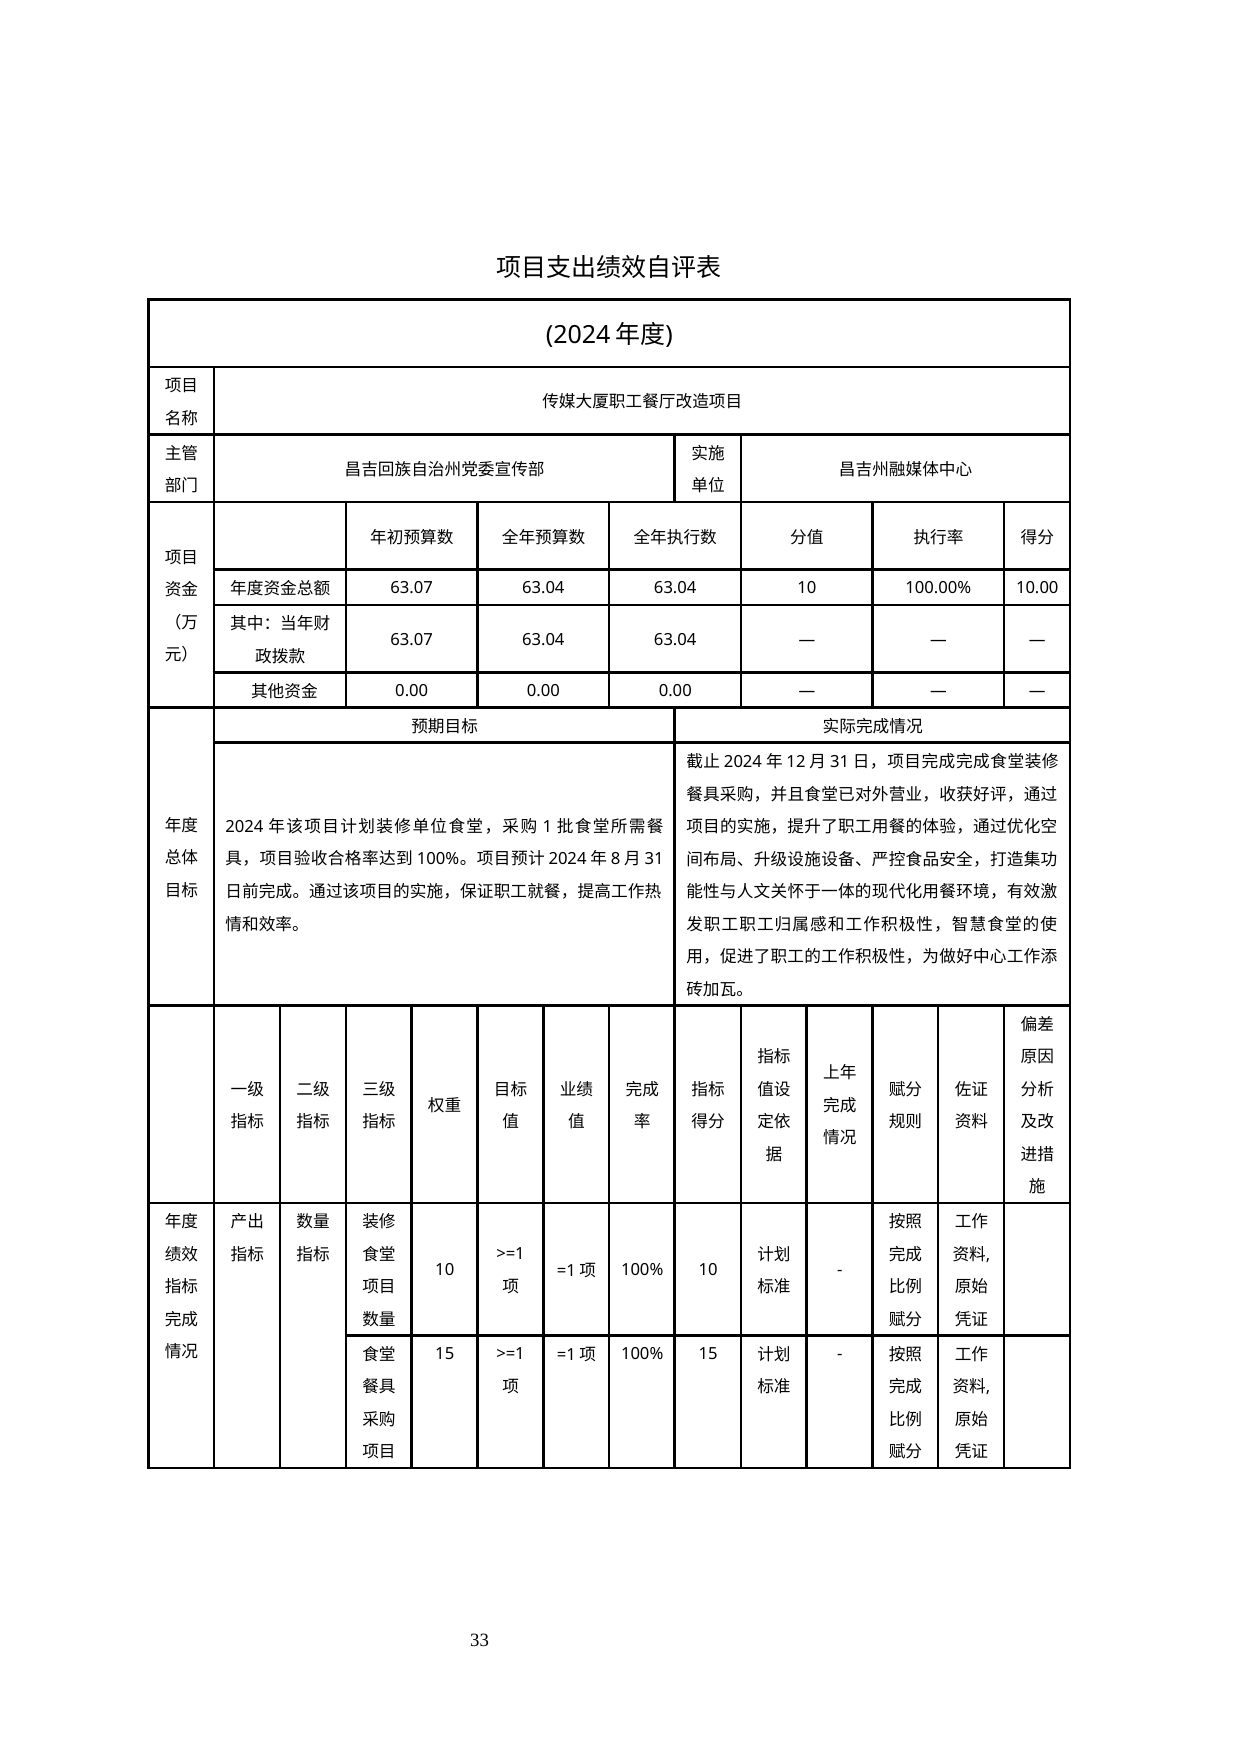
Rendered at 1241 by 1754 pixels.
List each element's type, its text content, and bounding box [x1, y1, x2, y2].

table_header 项目支出绩效自评表 [148, 233, 1070, 298]
table_cell 63.04 [610, 571, 740, 603]
table_cell 年度总体目标 [150, 709, 213, 1004]
table_cell 项目资金（万元） [150, 503, 213, 706]
table_cell 工作资料,原始凭证 [939, 1204, 1003, 1334]
table_cell 10 [676, 1204, 740, 1334]
table_cell 执行率 [874, 503, 1003, 568]
table_cell 实际完成情况 [676, 709, 1069, 741]
table_cell 计划标准 [742, 1337, 805, 1467]
table_cell 10 [742, 571, 871, 603]
table_cell 偏差原因分析及改进措施 [1005, 1007, 1069, 1201]
table_cell 10 [413, 1204, 476, 1334]
table_cell 年初预算数 [347, 503, 476, 568]
table_cell 产出指标 [215, 1204, 279, 1467]
table_cell 100.00% [874, 571, 1003, 603]
table_cell 年度绩效指标完成情况 [150, 1204, 213, 1467]
table_cell 100% [610, 1337, 673, 1467]
table_cell — [874, 674, 1003, 706]
table_cell 63.04 [479, 606, 608, 671]
table_cell 实施单位 [676, 436, 740, 501]
table_cell 工作资料,原始凭证 [939, 1337, 1003, 1467]
table_cell =1项 [545, 1337, 608, 1467]
table_cell 得分 [1005, 503, 1069, 568]
table_cell 食堂餐具采购项目 [347, 1337, 410, 1467]
table_cell — [742, 674, 871, 706]
table_cell 年度资金总额 [215, 571, 345, 603]
table_cell 三级指标 [347, 1007, 410, 1201]
table_cell (2024年度) [150, 301, 1069, 366]
table_cell 2024年该项目计划装修单位食堂，采购1批食堂所需餐具，项目验收合格率达到100%。项目预计2024年8月31日前完成。通过该项目的实施，保证职工就餐，提高工作热情和效率。 [215, 744, 673, 1004]
table_cell 63.07 [347, 606, 476, 671]
table_cell 一级指标 [215, 1007, 279, 1201]
table_cell 截止2024年12月31日，项目完成完成食堂装修餐具采购，并且食堂已对外营业，收获好评，通过项目的实施，提升了职工用餐的体验，通过优化空间布局、升级设施设备、严控食品安全，打造集功能性与人文关怀于一体的现代化用餐环境，有效激发职工职工归属感和工作积极性，智慧食堂的使用，促进了职工的工作积极性，为做好中心工作添砖加瓦。 [676, 744, 1069, 1004]
table_cell - [808, 1337, 871, 1467]
table_cell 全年预算数 [479, 503, 608, 568]
table_cell 赋分规则 [874, 1007, 937, 1201]
table_cell 按照完成比例赋分 [874, 1204, 937, 1334]
table_cell >=1项 [479, 1204, 542, 1334]
table_cell 0.00 [347, 674, 476, 706]
table_cell 二级指标 [281, 1007, 345, 1201]
table_cell >=1项 [479, 1337, 542, 1467]
table_cell — [742, 606, 871, 671]
table_cell 15 [413, 1337, 476, 1467]
table_cell 预期目标 [215, 709, 673, 741]
table_cell 10.00 [1005, 571, 1069, 603]
table_cell 其中：当年财政拨款 [215, 606, 345, 671]
table_cell 目标值 [479, 1007, 542, 1201]
table_cell [215, 503, 345, 568]
table_cell 计划标准 [742, 1204, 805, 1334]
table_cell 昌吉回族自治州党委宣传部 [215, 436, 673, 501]
table_cell 0.00 [610, 674, 740, 706]
table_cell 完成率 [610, 1007, 673, 1201]
table_cell 其他资金 [215, 674, 345, 706]
table_cell [150, 1007, 213, 1201]
table_cell [1005, 1204, 1069, 1334]
table_cell 项目名称 [150, 368, 213, 433]
table_cell 数量指标 [281, 1204, 345, 1467]
table_cell 0.00 [479, 674, 608, 706]
table_cell - [808, 1204, 871, 1334]
table_cell — [1005, 674, 1069, 706]
table_cell 100% [610, 1204, 673, 1334]
table_cell 昌吉州融媒体中心 [742, 436, 1069, 501]
table_cell 传媒大厦职工餐厅改造项目 [215, 368, 1069, 433]
table_cell 上年完成情况 [808, 1007, 871, 1201]
table_cell — [1005, 606, 1069, 671]
table_cell 指标值设定依据 [742, 1007, 805, 1201]
table_cell 按照完成比例赋分 [874, 1337, 937, 1467]
table_cell 15 [676, 1337, 740, 1467]
table_cell 装修食堂项目数量 [347, 1204, 410, 1334]
table_cell 业绩值 [545, 1007, 608, 1201]
table_cell 63.04 [479, 571, 608, 603]
table_cell =1项 [545, 1204, 608, 1334]
table_cell 权重 [413, 1007, 476, 1201]
table_cell [1005, 1337, 1069, 1467]
table_cell — [874, 606, 1003, 671]
table_cell 63.04 [610, 606, 740, 671]
table_cell 分值 [742, 503, 871, 568]
table_cell 全年执行数 [610, 503, 740, 568]
table_cell 主管部门 [150, 436, 213, 501]
table_cell 指标得分 [676, 1007, 740, 1201]
table_cell 63.07 [347, 571, 476, 603]
table_cell 佐证资料 [939, 1007, 1003, 1201]
